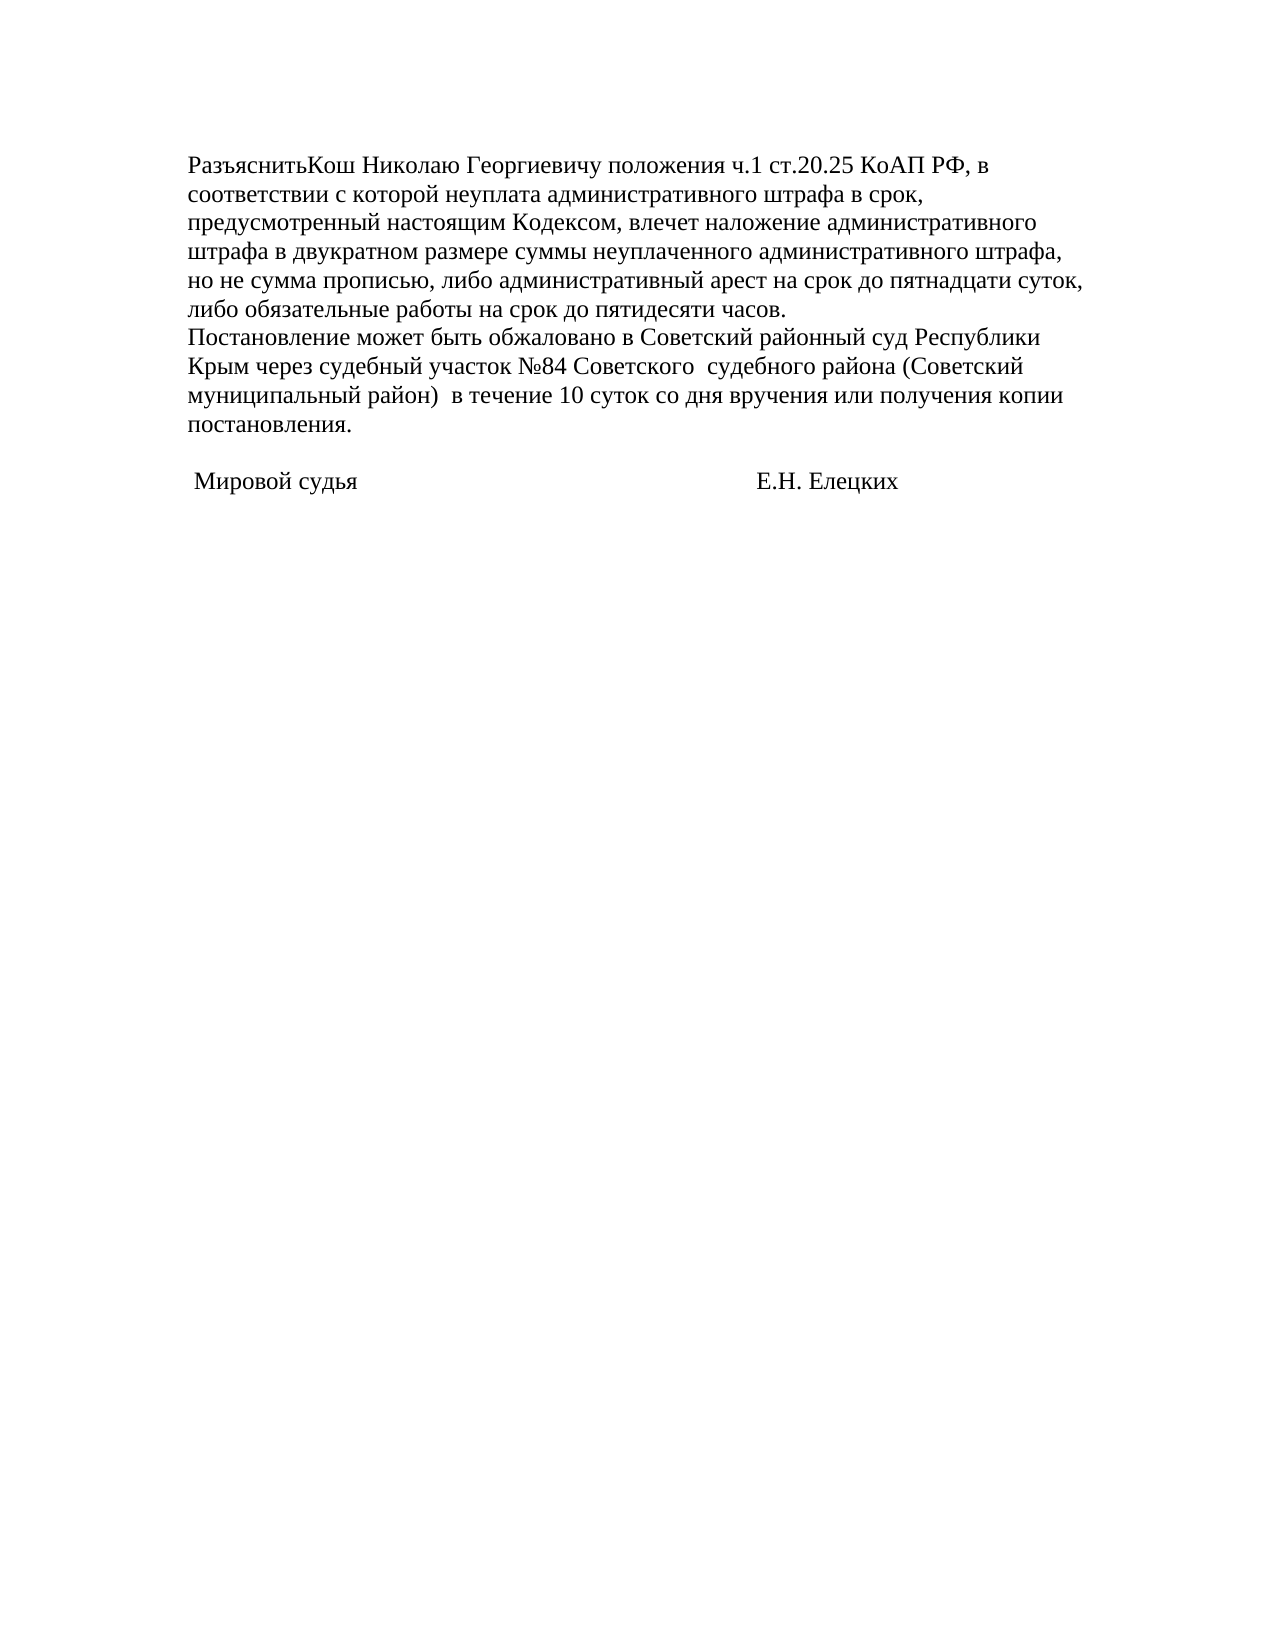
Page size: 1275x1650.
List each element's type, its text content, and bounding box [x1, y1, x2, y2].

text Постановление может быть обжаловано в Советский районный суд Республики Крым через судебный участок №84 Советского судебного района (Советский муниципальный район) в течение 10 суток со дня вручения или получения копии постановления. [187, 322, 1087, 437]
text РазъяснитьКош Николаю Георгиевичу положения ч.1 ст.20.25 КоАП РФ, в соответствии с которой неуплата административного штрафа в срок, предусмотренный настоящим Кодексом, влечет наложение административного штрафа в двукратном размере суммы неуплаченного административного штрафа, но не сумма прописью, либо административный арест на срок до пятнадцати суток, либо обязательные работы на срок до пятидесяти часов. [187, 150, 1087, 322]
text Мировой судья Е.Н. Елецких [187, 466, 1087, 495]
